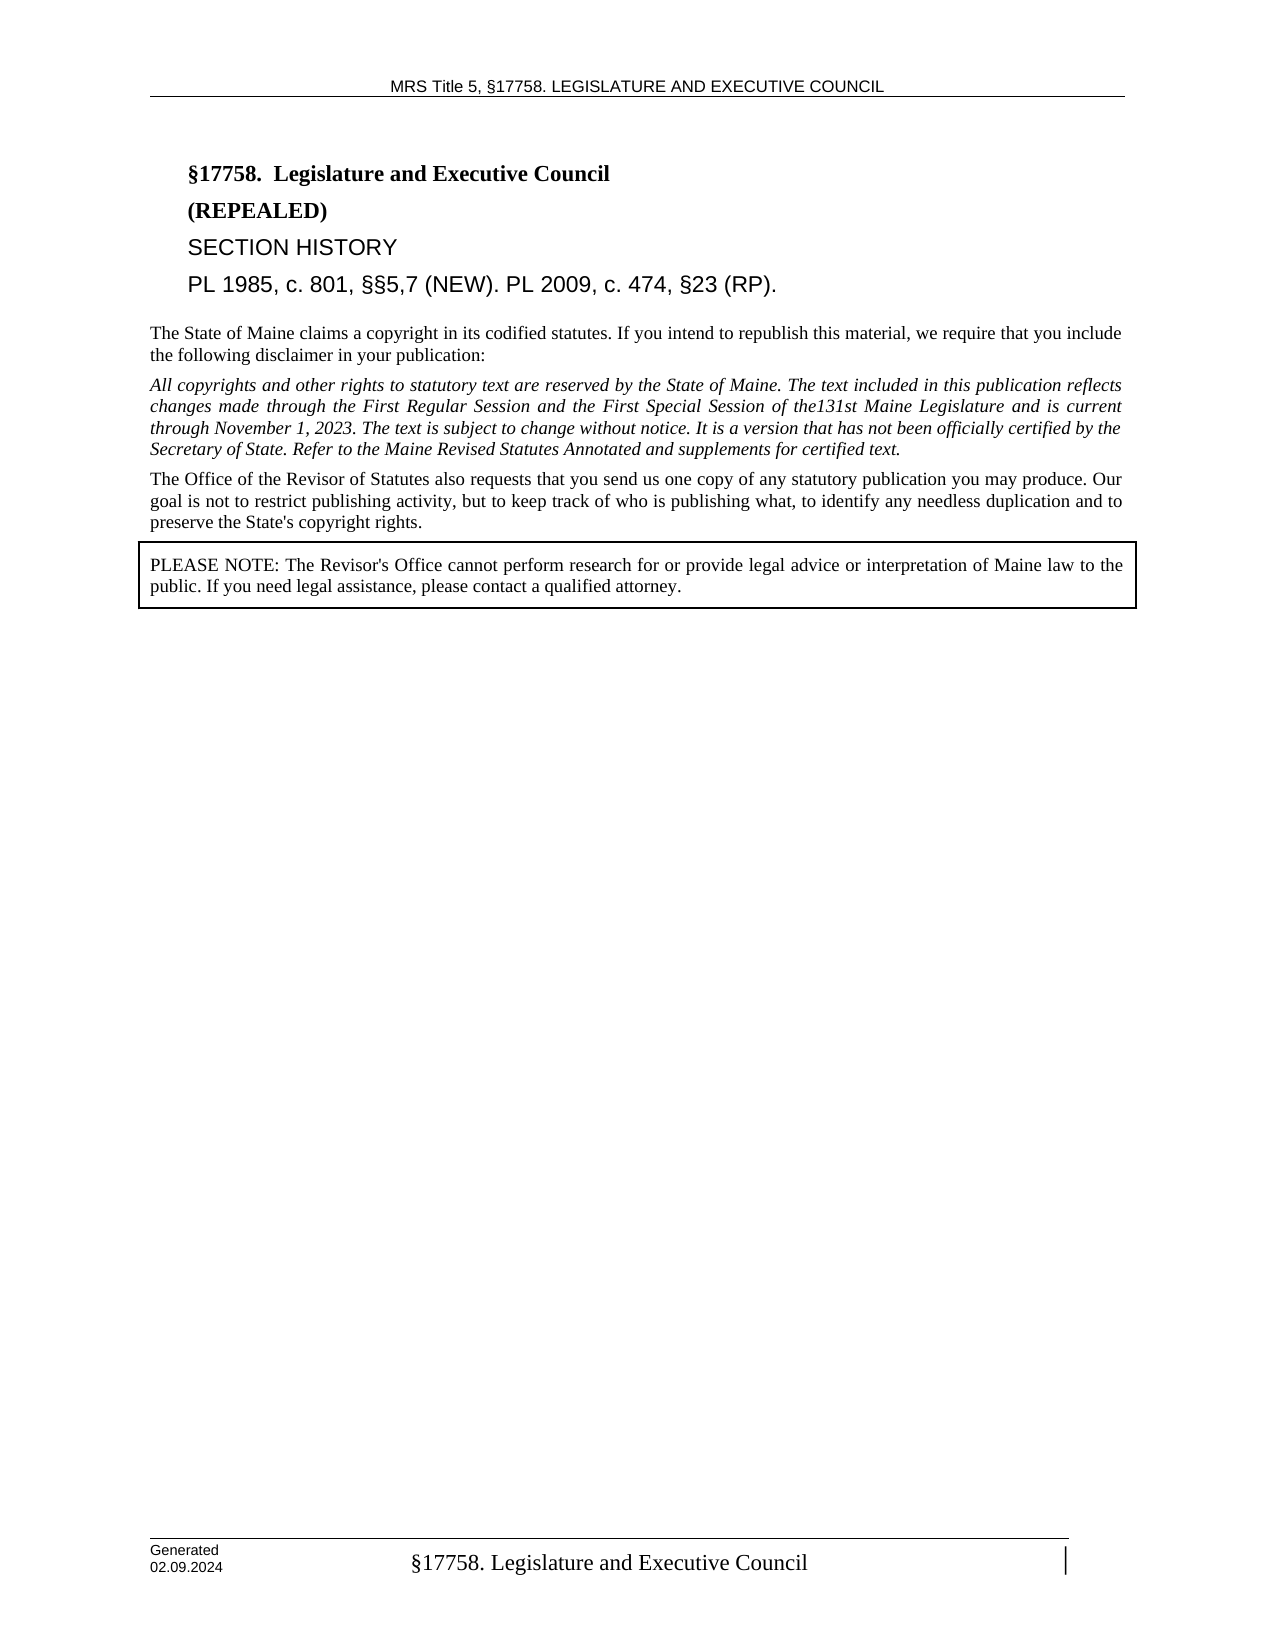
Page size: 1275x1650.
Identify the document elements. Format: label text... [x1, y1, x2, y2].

text SECTION HISTORY [187, 234, 1125, 260]
text The State of Maine claims a copyright in its codified statutes. If you intend to republish this material, we require that you include the following disclaimer in your publication: [150, 322, 1125, 365]
text The Office of the Revisor of Statutes also requests that you send us one copy of any statutory publication you may produce. Our goal is not to restrict publishing activity, but to keep track of who is publishing what, to identify any needless duplication and to preserve the State's copyright rights. [150, 468, 1125, 533]
text PL 1985, c. 801, §§5,7 (NEW). PL 2009, c. 474, §23 (RP). [187, 271, 1125, 297]
text All copyrights and other rights to statutory text are reserved by the State of Maine. The text included in this publication reflects changes made through the First Regular Session and the First Special Session of the131st Maine Legislature and is current through November 1, 2023 . The text is subject to change without notice. It is a version that has not been officially certified by the Secretary of State. Refer to the Maine Revised Statutes Annotated and supplements for certified text. [150, 373, 1125, 460]
text (REPEALED) [187, 197, 1125, 223]
text §17758. Legislature and Executive Council [187, 160, 1125, 187]
text PLEASE NOTE: The Revisor's Office cannot perform research for or provide legal advice or interpretation of Maine law to the public. If you need legal assistance, please contact a qualified attorney. [140, 543, 1135, 607]
